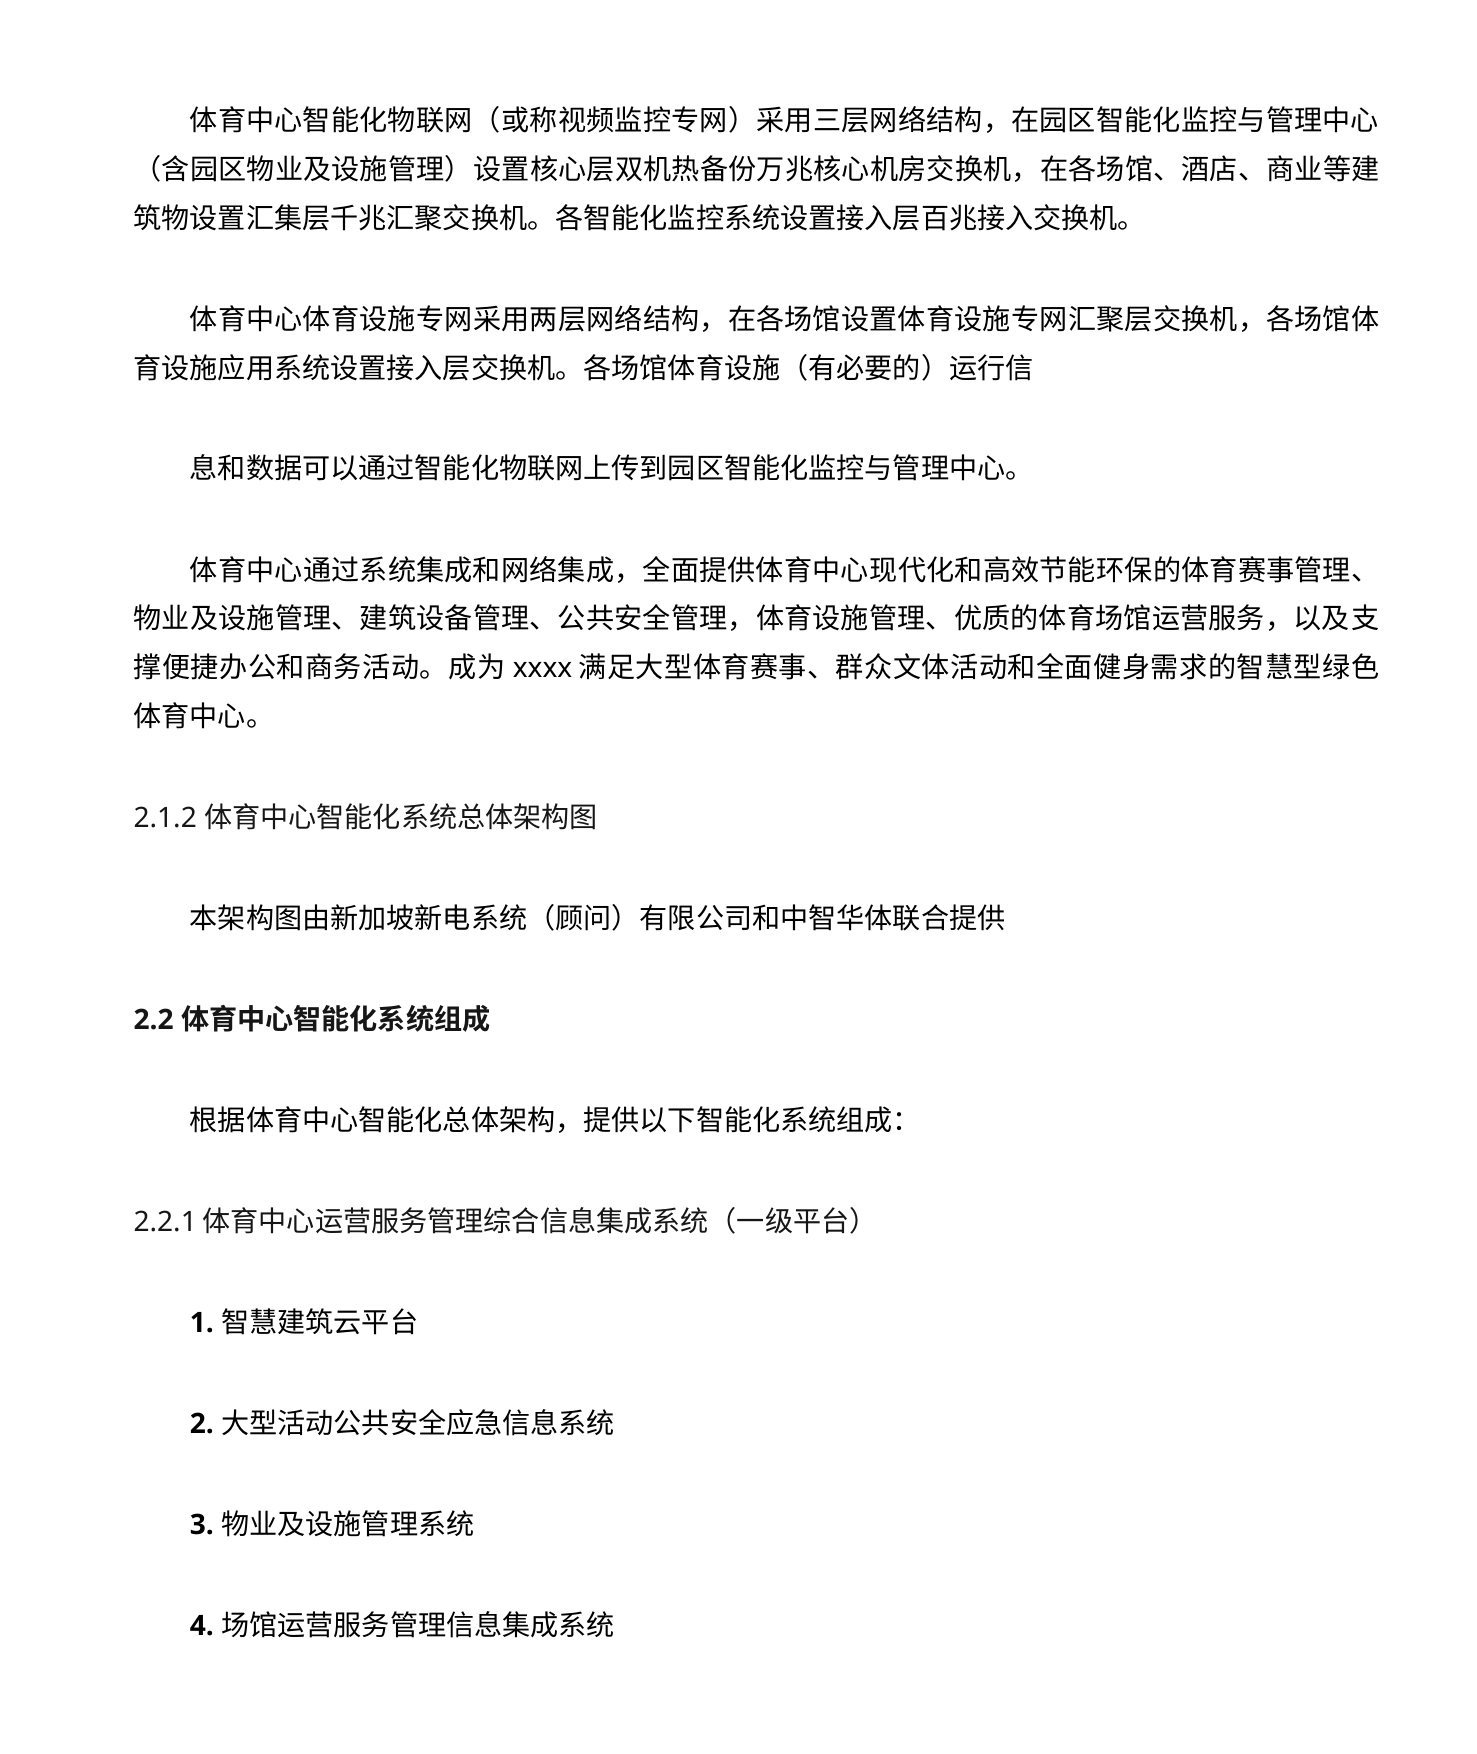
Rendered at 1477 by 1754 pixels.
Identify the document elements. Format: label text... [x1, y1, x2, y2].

text 2.1.2 体育中心智能化系统总体架构图 [133, 795, 1383, 836]
text 3. 物业及设施管理系统 [133, 1502, 1383, 1543]
text 体育中心通过系统集成和网络集成，全面提供体育中心现代化和高效节能环保的体育赛事管理、物业及设施管理、建筑设备管理、公共安全管理，体育设施管理、优质的体育场馆运营服务，以及支撑便捷办公和商务活动。成为xxxx满足大型体育赛事、群众文体活动和全面健身需求的智慧型绿色体育中心。 [133, 547, 1383, 735]
text 2.2 体育中心智能化系统组成 [133, 997, 1383, 1038]
text 体育中心智能化物联网（或称视频监控专网）采用三层网络结构，在园区智能化监控与管理中心（含园区物业及设施管理）设置核心层双机热备份万兆核心机房交换机，在各场馆、酒店、商业等建筑物设置汇集层千兆汇聚交换机。各智能化监控系统设置接入层百兆接入交换机。 [133, 98, 1383, 236]
text 2. 大型活动公共安全应急信息系统 [133, 1401, 1383, 1442]
text 本架构图由新加坡新电系统（顾问）有限公司和中智华体联合提供 [133, 896, 1383, 937]
text 体育中心体育设施专网采用两层网络结构，在各场馆设置体育设施专网汇聚层交换机，各场馆体育设施应用系统设置接入层交换机。各场馆体育设施（有必要的）运行信 [133, 297, 1383, 386]
text 根据体育中心智能化总体架构，提供以下智能化系统组成： [133, 1098, 1383, 1139]
text 2.2.1体育中心运营服务管理综合信息集成系统（一级平台） [133, 1199, 1383, 1240]
text 1. 智慧建筑云平台 [133, 1300, 1383, 1341]
text 息和数据可以通过智能化物联网上传到园区智能化监控与管理中心。 [133, 446, 1383, 487]
text 4. 场馆运营服务管理信息集成系统 [133, 1603, 1383, 1644]
